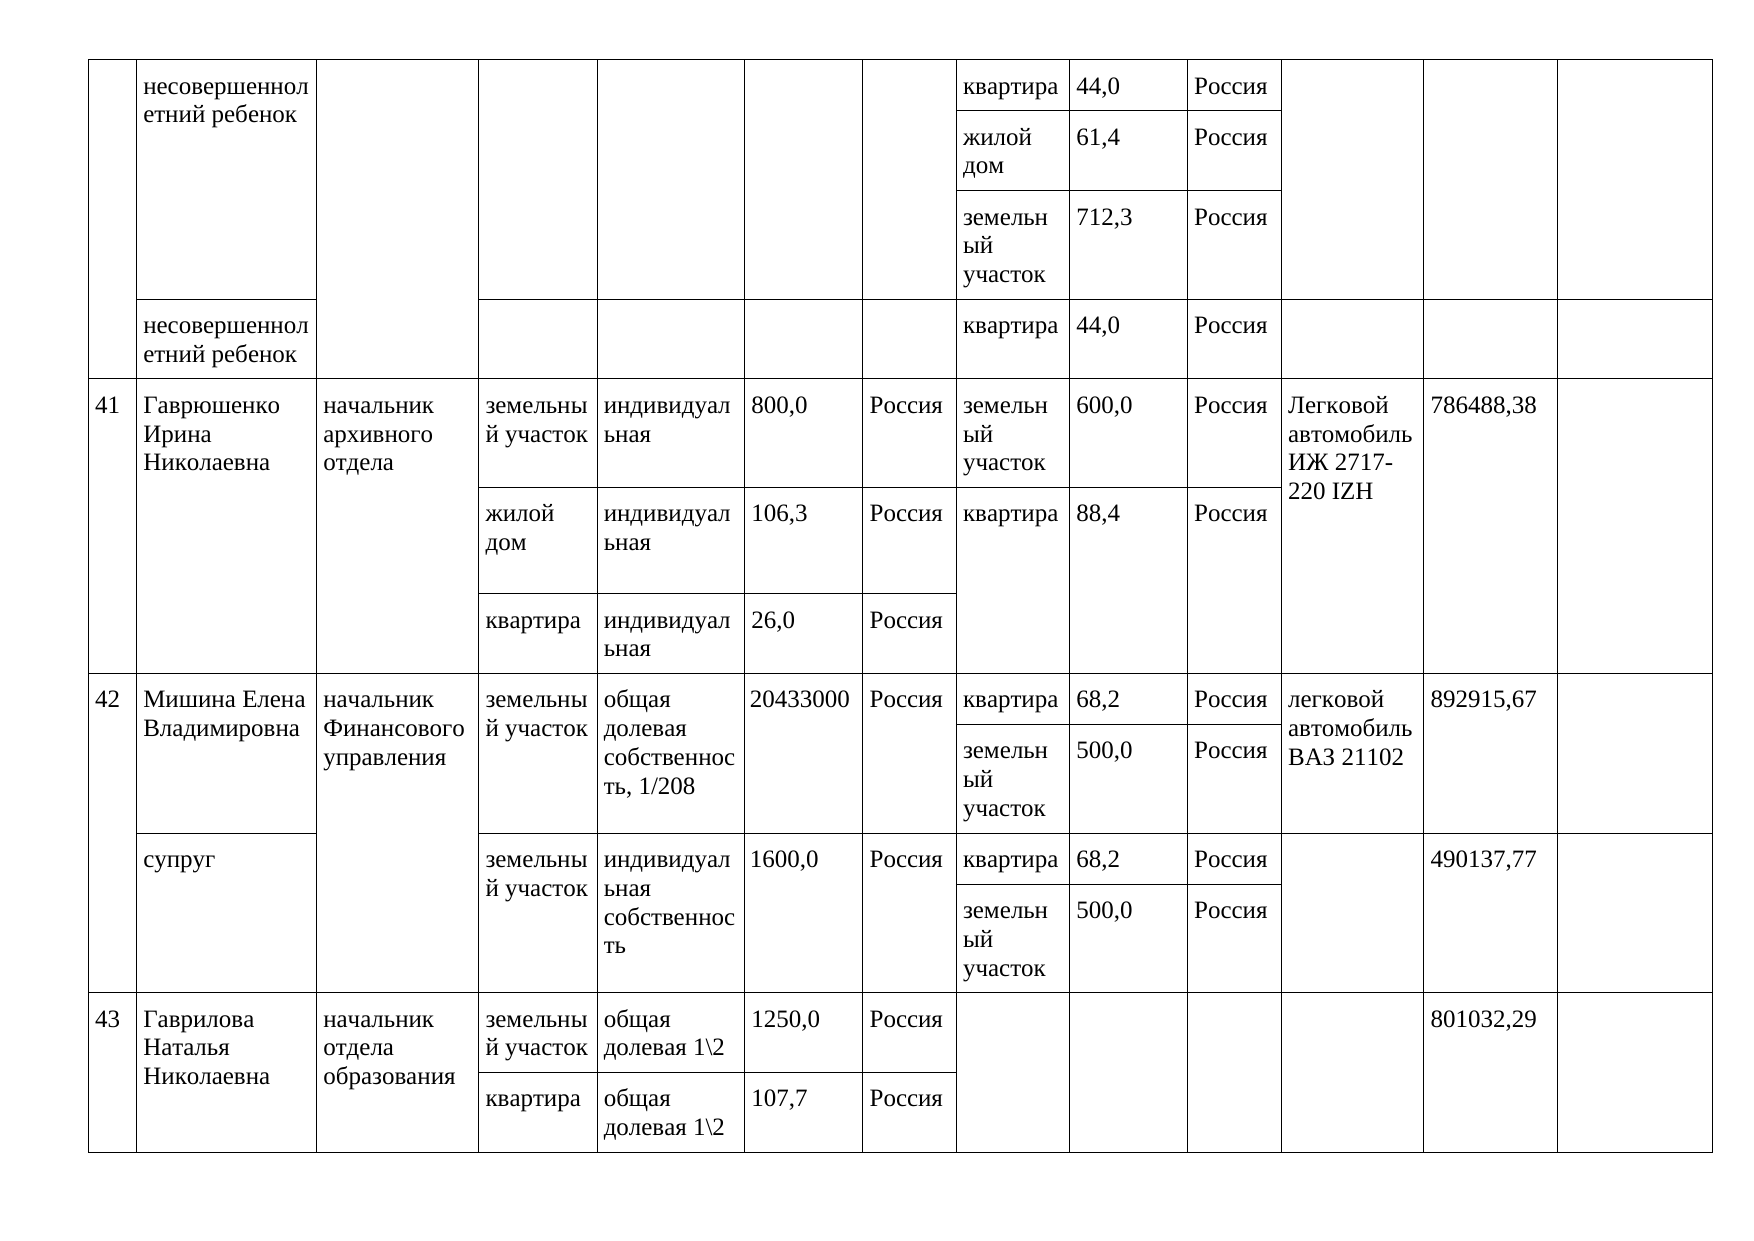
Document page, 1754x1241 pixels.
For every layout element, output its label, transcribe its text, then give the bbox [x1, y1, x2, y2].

table_cell [745, 300, 862, 378]
table_cell супруг [137, 834, 316, 992]
table_cell Россия [1188, 191, 1281, 298]
table_cell [598, 60, 744, 298]
table_cell земельный участок [957, 379, 1069, 487]
table_cell 107,7 [745, 1073, 862, 1152]
table_cell Россия [863, 594, 956, 673]
table_cell земельный участок [479, 993, 597, 1072]
table_cell [1188, 993, 1281, 1152]
table_cell [479, 300, 597, 378]
table_cell [1558, 300, 1712, 378]
table_cell квартира [957, 834, 1069, 883]
table_cell Гаврюшенко Ирина Николаевна [137, 379, 316, 673]
table_cell [1558, 834, 1712, 992]
table_cell 500,0 [1070, 885, 1187, 992]
table_cell [1424, 60, 1557, 298]
table_cell [863, 300, 956, 378]
table_cell Россия [1188, 674, 1281, 724]
table_cell 892915,67 [1424, 674, 1557, 832]
table_cell квартира [957, 674, 1069, 724]
table_cell 44,0 [1070, 300, 1187, 378]
table_cell [745, 60, 862, 298]
table_cell 786488,38 [1424, 379, 1557, 673]
table_cell 1250,0 [745, 993, 862, 1072]
table_cell общая долевая 1\2 [598, 993, 744, 1072]
table_cell Гаврилова Наталья Николаевна [137, 993, 316, 1152]
table_cell [479, 60, 597, 298]
table_cell индивидуальная [598, 594, 744, 673]
table_cell 712,3 [1070, 191, 1187, 298]
table_cell земельный участок [479, 834, 597, 992]
table_cell Россия [1188, 725, 1281, 832]
table_cell индивидуальная [598, 488, 744, 593]
table_cell жилой дом [479, 488, 597, 593]
table_cell индивидуальная собственность [598, 834, 744, 992]
table_cell Россия [1188, 60, 1281, 110]
table_cell земельный участок [479, 379, 597, 487]
table_cell 801032,29 [1424, 993, 1557, 1152]
table_cell земельный участок [957, 725, 1069, 832]
table_cell 43 [89, 993, 136, 1152]
table_cell Легковой автомобиль ИЖ 2717-220 IZH [1282, 379, 1423, 673]
table_cell [1282, 60, 1423, 298]
table_cell квартира [957, 300, 1069, 378]
table_cell легковой автомобиль ВАЗ 21102 [1282, 674, 1423, 832]
table_cell начальник отдела образования [317, 993, 478, 1152]
table_cell общая долевая 1\2 [598, 1073, 744, 1152]
table_cell 26,0 [745, 594, 862, 673]
table_cell [957, 993, 1069, 1152]
table_cell 41 [89, 379, 136, 673]
table_cell земельный участок [957, 885, 1069, 992]
table_cell квартира [479, 594, 597, 673]
table_cell общая долевая собственность, 1/208 [598, 674, 744, 832]
table_cell [1424, 300, 1557, 378]
table_cell квартира [957, 488, 1069, 673]
table_cell 600,0 [1070, 379, 1187, 487]
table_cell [137, 60, 316, 298]
table_cell Россия [1188, 300, 1281, 378]
table_cell 42 [89, 674, 136, 992]
table_cell квартира [479, 1073, 597, 1152]
table_cell 88,4 [1070, 488, 1187, 673]
table_cell Россия [863, 993, 956, 1072]
table_cell Мишина Елена Владимировна [137, 674, 316, 832]
table_cell 20433000 [745, 674, 862, 832]
table_cell [1558, 993, 1712, 1152]
table_cell 490137,77 [1424, 834, 1557, 992]
table_cell Россия [1188, 885, 1281, 992]
table_cell [863, 60, 956, 298]
table_cell начальник Финансового управления [317, 674, 478, 992]
table_cell Россия [863, 834, 956, 992]
table_cell Россия [863, 488, 956, 593]
table_cell Россия [1188, 111, 1281, 190]
table_cell 61,4 [1070, 111, 1187, 190]
table_cell 44,0 [1070, 60, 1187, 110]
table_cell [1070, 993, 1187, 1152]
table_cell Россия [1188, 488, 1281, 673]
table_cell 106,3 [745, 488, 862, 593]
table_cell [598, 300, 744, 378]
table_cell 68,2 [1070, 834, 1187, 883]
table_cell [1558, 379, 1712, 673]
table_cell несовершеннолетний ребенок [137, 300, 316, 378]
table_cell Россия [1188, 834, 1281, 883]
table_cell Россия [863, 379, 956, 487]
table_cell [1282, 300, 1423, 378]
table_cell Россия [863, 1073, 956, 1152]
table_cell 1600,0 [745, 834, 862, 992]
table_cell Россия [863, 674, 956, 832]
table_cell [1558, 674, 1712, 832]
table_cell 800,0 [745, 379, 862, 487]
table_cell земельный участок [957, 191, 1069, 298]
table_cell 500,0 [1070, 725, 1187, 832]
table_cell начальник архивного отдела [317, 379, 478, 673]
table_cell жилой дом [957, 111, 1069, 190]
table_cell [1282, 834, 1423, 992]
table_cell [1282, 993, 1423, 1152]
table_cell 68,2 [1070, 674, 1187, 724]
table_cell квартира [957, 60, 1069, 110]
table_cell земельный участок [479, 674, 597, 832]
table_cell индивидуальная [598, 379, 744, 487]
table_cell Россия [1188, 379, 1281, 487]
table_cell [1558, 60, 1712, 298]
